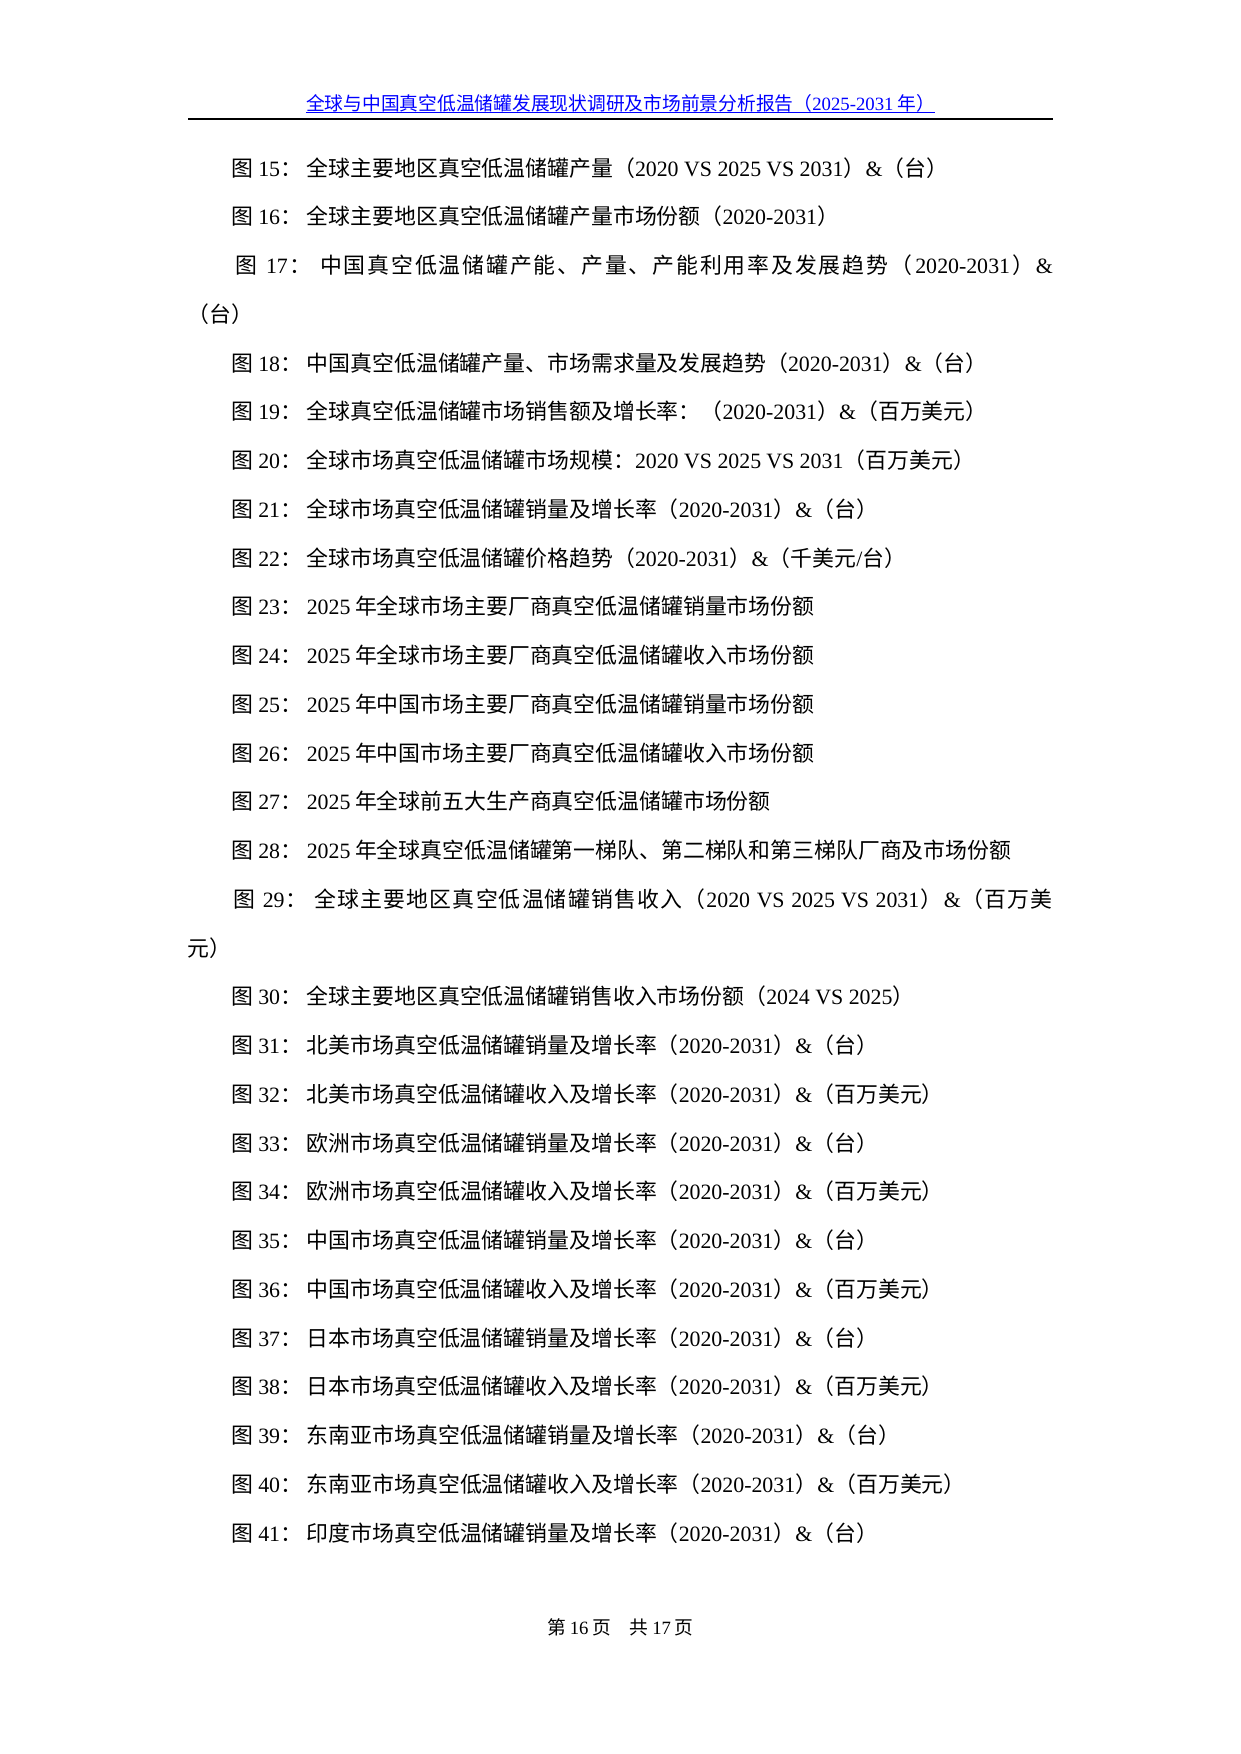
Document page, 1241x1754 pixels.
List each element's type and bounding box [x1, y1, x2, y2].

text [187, 150, 1053, 1548]
